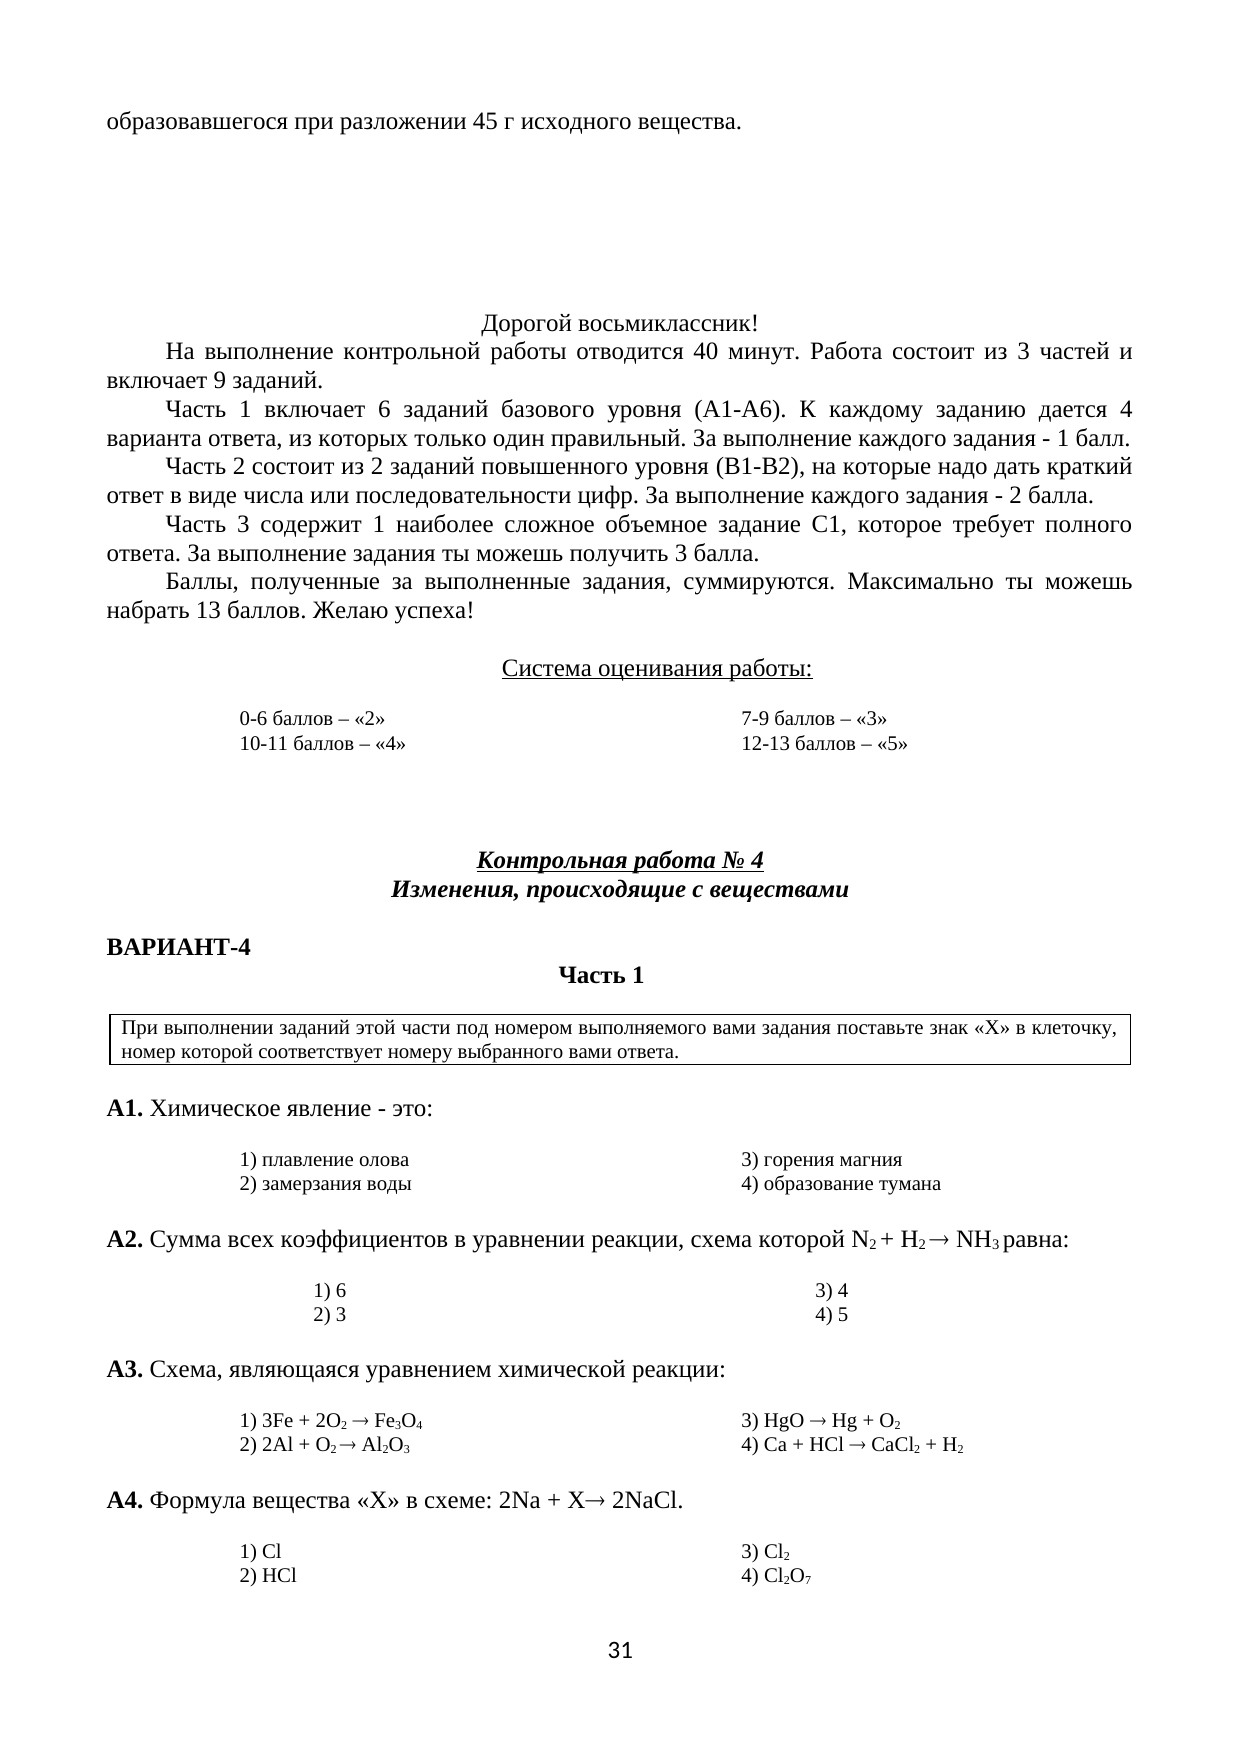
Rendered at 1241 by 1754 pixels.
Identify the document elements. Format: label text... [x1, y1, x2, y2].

table_cell 4) 5 [624, 1302, 1129, 1326]
text Часть 2 состоит из 2 заданий повышенного уровня (В1-В2), на которые надо дать краткий ответ в виде числа или последовательности цифр. За выполнение каждого задания - 2 балла. [106, 451, 1134, 509]
table_header При выполнении заданий этой части под номером выполняемого вами задания поставьте знак «Х» в клеточку, номер которой соответствует номеру выбранного вами ответа. [111, 1015, 1130, 1063]
table_header 7-9 баллов – «3» [624, 706, 1129, 730]
text А3. Схема, являющаяся уравнением химической реакции: [106, 1354, 1134, 1383]
text Контрольная работа № 4 [106, 846, 1134, 874]
table_cell 4) Ca + HCl CaCl2 + H2 [624, 1432, 1129, 1456]
text На выполнение контрольной работы отводится 40 минут. Работа состоит из 3 частей и включает 9 заданий. [106, 336, 1134, 394]
table_header 3) HgO Hg + O2 [624, 1408, 1129, 1432]
table_header 0-6 баллов – «2» [111, 706, 624, 730]
table_header 1) плавление олова [111, 1147, 624, 1171]
table_cell 4) Cl2O7 [624, 1563, 1129, 1587]
table_header 1) Cl [111, 1539, 624, 1563]
table_cell 2) 3 [111, 1302, 624, 1326]
text А2. Сумма вcех коэффициентов в уравнении реакции, схема которой N2 + H2 NH3 равна: [106, 1224, 1134, 1253]
text Дорогой восьмиклассник! [106, 308, 1134, 336]
table_cell 12-13 баллов – «5» [624, 730, 1129, 754]
table_cell 2) замерзания воды [111, 1171, 624, 1195]
table_header 3) горения магния [624, 1147, 1129, 1171]
text Часть 1 [69, 961, 1134, 989]
table_header 1) 3Fe + 2O2 Fe3O4 [111, 1408, 624, 1432]
table_cell 10-11 баллов – «4» [111, 730, 624, 754]
text Часть 3 содержит 1 наиболее сложное объемное задание С1, которое требует полного ответа. За выполнение задания ты можешь получить 3 балла. [106, 509, 1134, 566]
text А1. Химическое явление - это: [106, 1093, 1134, 1122]
text ВАРИАНТ-4 [106, 932, 1134, 961]
table_cell 2) 2Al + O2 Al2O3 [111, 1432, 624, 1456]
text Система оценивания работы: [106, 653, 1134, 681]
text Часть 1 включает 6 заданий базового уровня (А1-А6). К каждому заданию дается 4 варианта ответа, из которых только один правильный. За выполнение каждого задания - 1 балл. [106, 394, 1134, 451]
table_header 1) 6 [111, 1278, 624, 1302]
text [106, 106, 1134, 135]
table_cell 2) HCl [111, 1563, 624, 1587]
table_header 3) Cl2 [624, 1539, 1129, 1563]
text Баллы, полученные за выполненные задания, суммируются. Максимально ты можешь набрать 13 баллов. Желаю успеха! [106, 566, 1134, 624]
text Изменения, происходящие с веществами [106, 874, 1134, 903]
text А4. Формула вещества «Х» в схеме: 2Na + Х 2NаCl. [106, 1485, 1134, 1514]
table_cell 4) образование тумана [624, 1171, 1129, 1195]
table_header 3) 4 [624, 1278, 1129, 1302]
